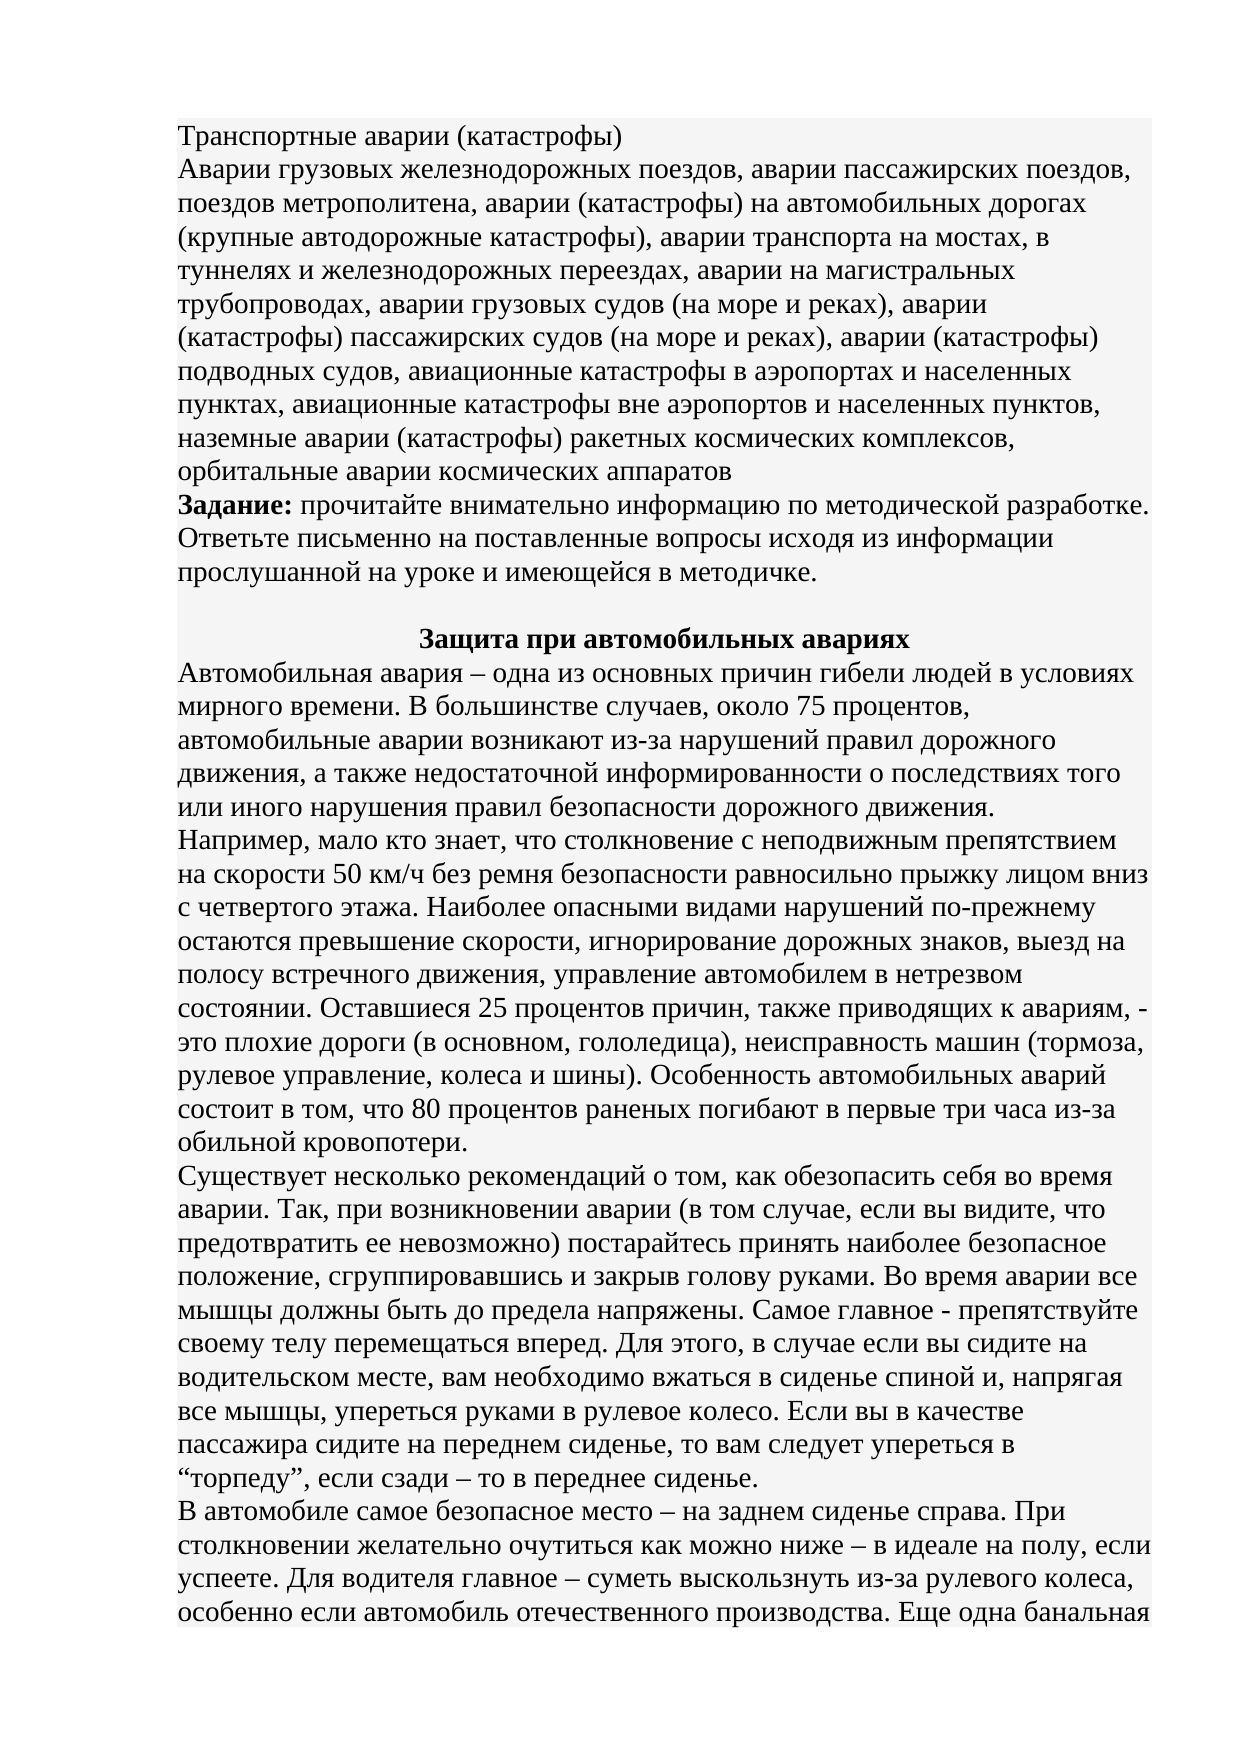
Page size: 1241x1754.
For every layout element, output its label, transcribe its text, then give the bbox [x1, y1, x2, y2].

text Существует несколько рекомендаций о том, как обезопасить себя во время аварии. Так, при возникновении аварии (в том случае, если вы видите, что предотвратить ее невозможно) постарайтесь принять наиболее безопасное положение, сгруппировавшись и закрыв голову руками. Во время аварии все мышцы должны быть до предела напряжены. Самое главное - препятствуйте своему телу перемещаться вперед. Для этого, в случае если вы сидите на водительском месте, вам необходимо вжаться в сиденье спиной и, напрягая все мышцы, упереться руками в рулевое колесо. Если вы в качестве пассажира сидите на переднем сиденье, то вам следует упереться в “торпеду”, если сзади – то в переднее сиденье. [177, 1158, 1152, 1493]
text Задание: прочитайте внимательно информацию по методической разработке. Ответьте письменно на поставленные вопросы исходя из информации прослушанной на уроке и имеющейся в методичке. [177, 487, 1152, 588]
text Например, мало кто знает, что столкновение с неподвижным препятствием на скорости 50 км/ч без ремня безопасности равносильно прыжку лицом вниз с четвертого этажа. Наиболее опасными видами нарушений по-прежнему остаются превышение скорости, игнорирование дорожных знаков, выезд на полосу встречного движения, управление автомобилем в нетрезвом состоянии. Оставшиеся 25 процентов причин, также приводящих к авариям, - это плохие дороги (в основном, гололедица), неисправность машин (тормоза, рулевое управление, колеса и шины). Особенность автомобильных аварий состоит в том, что 80 процентов раненых погибают в первые три часа из-за обильной кровопотери. [177, 822, 1152, 1158]
text Автомобильная авария – одна из основных причин гибели людей в условиях мирного времени. В большинстве случаев, около 75 процентов, автомобильные аварии возникают из-за нарушений правил дорожного движения, а также недостаточной информированности о последствиях того или иного нарушения правил безопасности дорожного движения. [177, 655, 1152, 822]
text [177, 1493, 1152, 1627]
text Защита при автомобильных авариях [177, 621, 1152, 655]
text Аварии грузовых железнодорожных поездов, аварии пассажирских поездов, поездов метрополитена, аварии (катастрофы) на автомобильных дорогах (крупные автодорожные катастрофы), аварии транспорта на мостах, в туннелях и железнодорожных переездах, аварии на магистральных трубопроводах, аварии грузовых судов (на море и реках), аварии (катастрофы) пассажирских судов (на море и реках), аварии (катастрофы) подводных судов, авиационные катастрофы в аэропортах и населенных пунктах, авиационные катастрофы вне аэропортов и населенных пунктов, наземные аварии (катастрофы) ракетных космических комплексов, орбитальные аварии космических аппаратов [177, 152, 1152, 487]
text Транспортные аварии (катастрофы) [177, 118, 1152, 152]
